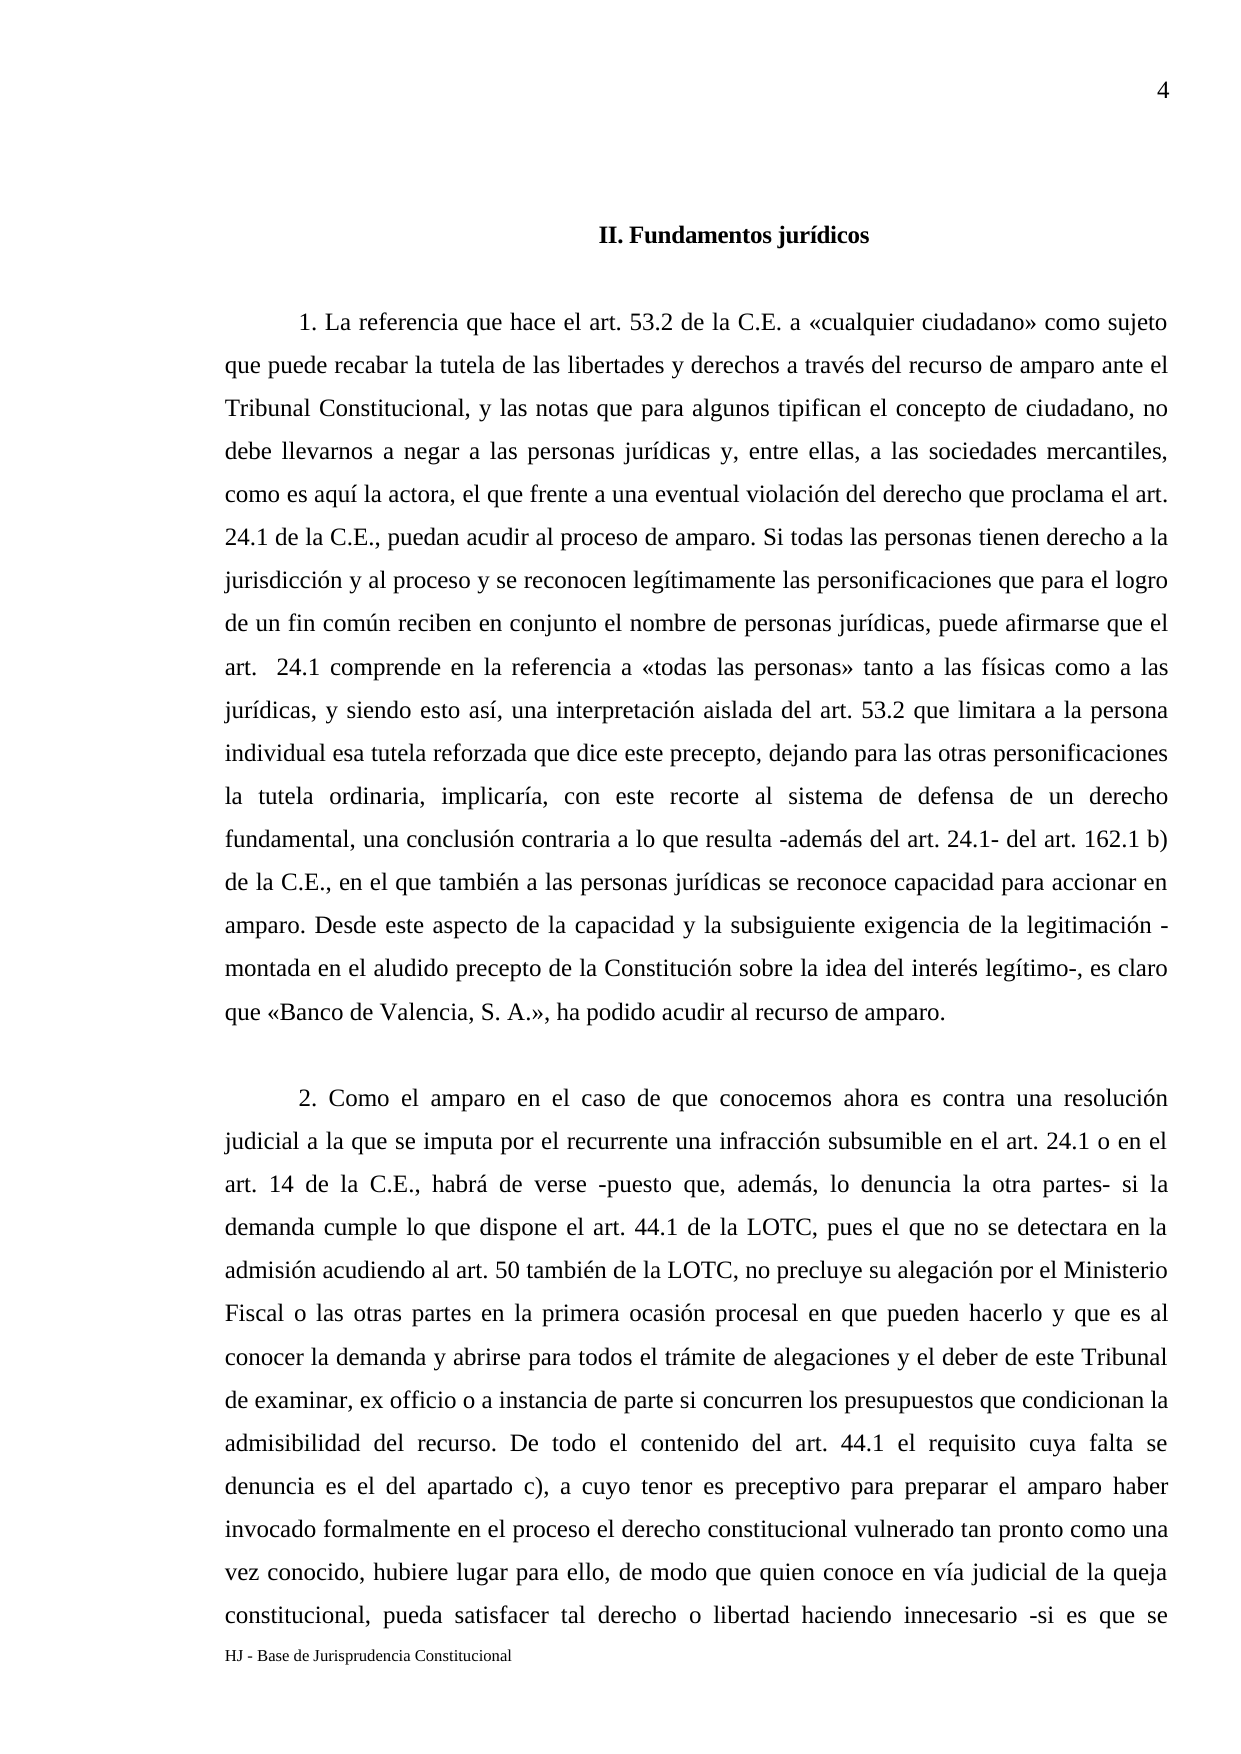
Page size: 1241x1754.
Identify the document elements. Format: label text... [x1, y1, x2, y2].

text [224, 1083, 1169, 1629]
subtitle II. Fundamentos jurídicos [224, 220, 1169, 249]
text 1. La referencia que hace el art. 53.2 de la C.E. a «cualquier ciudadano» como sujeto que puede recabar la tutela de las libertades y derechos a través del recurso de amparo ante el Tribunal Constitucional, y las notas que para algunos tipifican el concepto de ciudadano, no debe llevarnos a negar a las personas jurídicas y, entre ellas, a las sociedades mercantiles, como es aquí la actora, el que frente a una eventual violación del derecho que proclama el art. 24.1 de la C.E., puedan acudir al proceso de amparo. Si todas las personas tienen derecho a la jurisdicción y al proceso y se reconocen legítimamente las personificaciones que para el logro de un fin común reciben en conjunto el nombre de personas jurídicas, puede afirmarse que el art. 24.1 comprende en la referencia a «todas las personas» tanto a las físicas como a las jurídicas, y siendo esto así, una interpretación aislada del art. 53.2 que limitara a la persona individual esa tutela reforzada que dice este precepto, dejando para las otras personificaciones la tutela ordinaria, implicaría, con este recorte al sistema de defensa de un derecho fundamental, una conclusión contraria a lo que resulta -además del art. 24.1- del art. 162.1 b) de la C.E., en el que también a las personas jurídicas se reconoce capacidad para accionar en amparo. Desde este aspecto de la capacidad y la subsiguiente exigencia de la legitimación -montada en el aludido precepto de la Constitución sobre la idea del interés legítimo-, es claro que «Banco de Valencia, S. A.», ha podido acudir al recurso de amparo. [224, 307, 1169, 1025]
